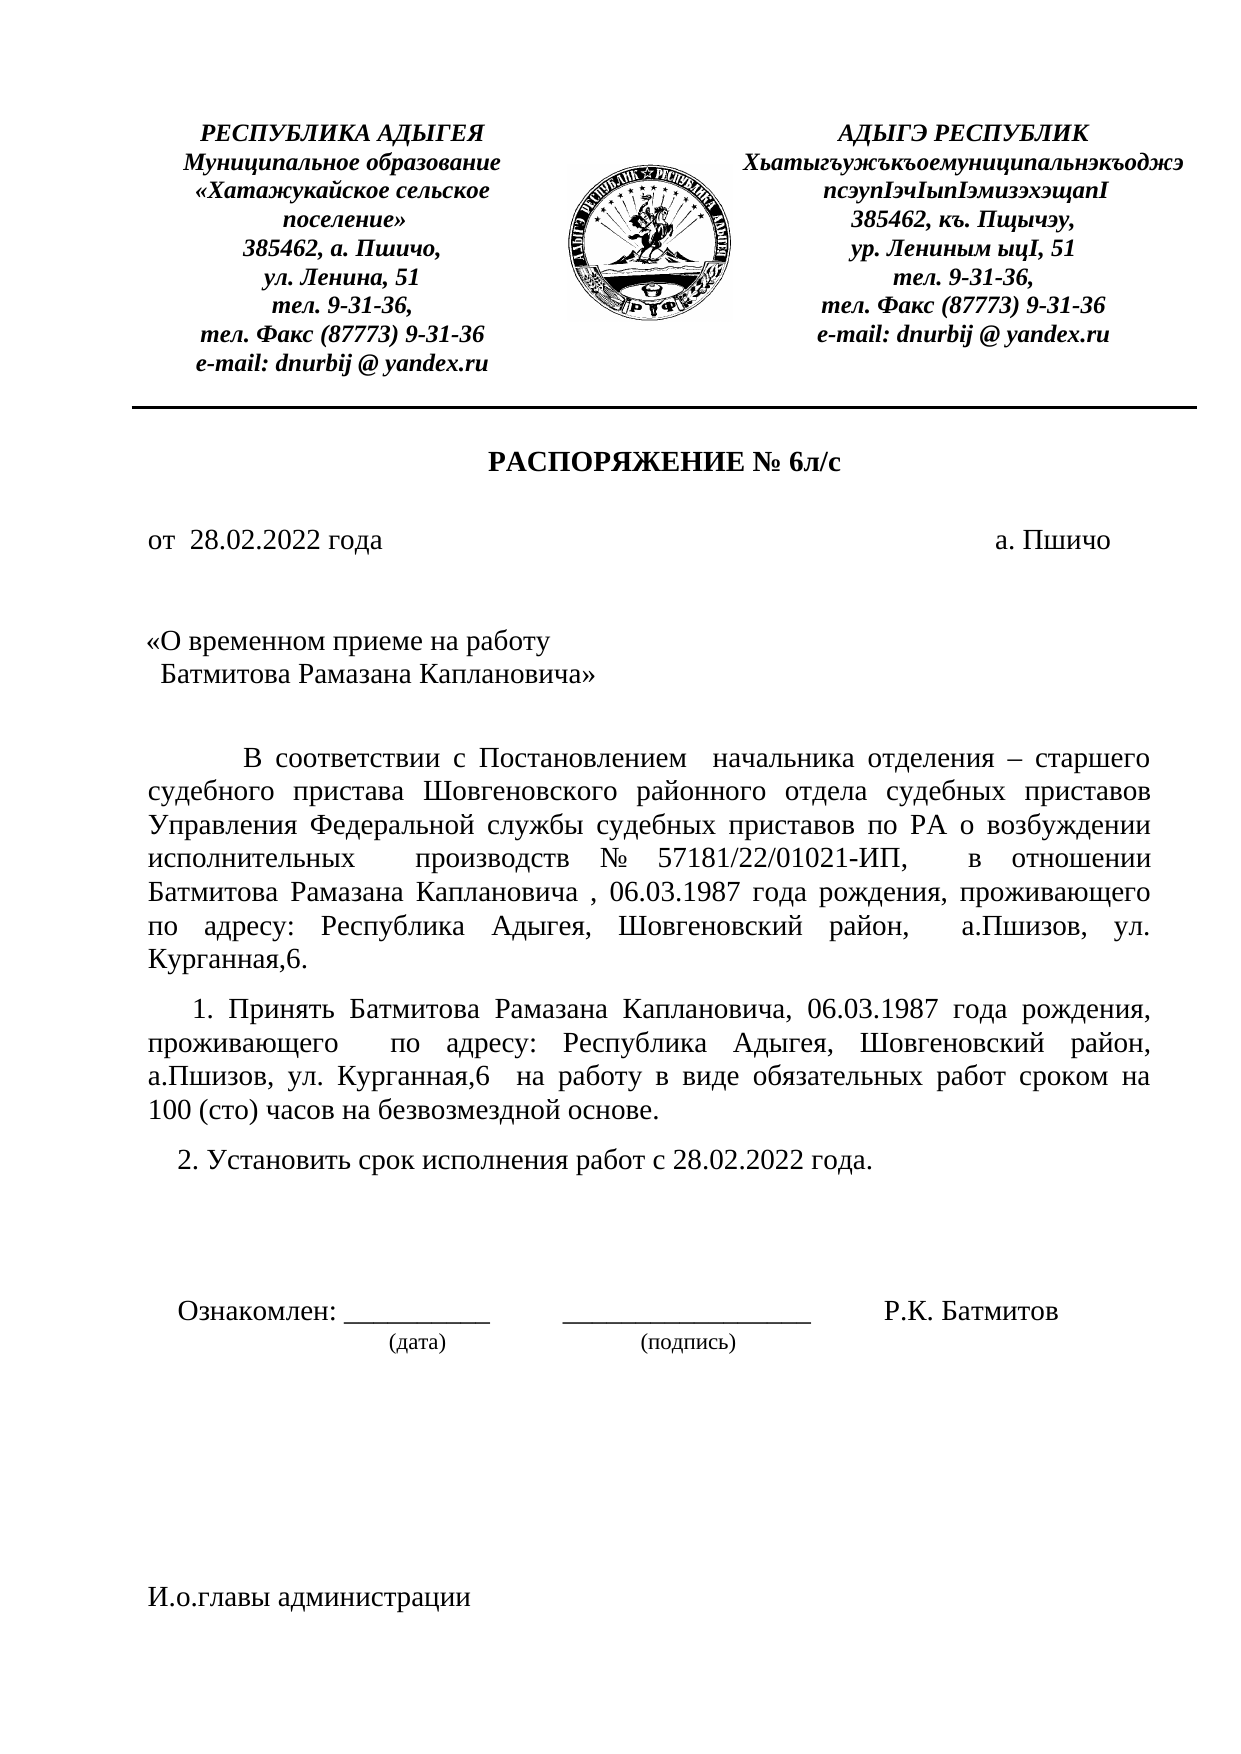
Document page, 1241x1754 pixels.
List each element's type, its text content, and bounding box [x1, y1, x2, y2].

table_header [560, 118, 737, 406]
table_header РЕСПУБЛИКА АДЫГЕЯ Муниципальное образование «Хатажукайское сельское поселение» 385462, а. Пшичо, ул. Ленина, 51 тел. 9-31-36, тел. Факс (87773) 9-31-36 e-mail: dnurbij @ yandex.ru [132, 118, 560, 406]
picture [567, 164, 733, 322]
table_header АДЫГЭ РЕСПУБЛИК ХьатыгъужъкъоемуниципальнэкъоджэпсэупIэчIыпIэмизэхэщапI 385462, къ. Пщычэу, ур. Лениным ыцI, 51 тел. 9-31-36, тел. Факс (87773) 9-31-36 e-mail: dnurbij @ yandex.ru [737, 118, 1197, 406]
text 1. Принять Батмитова Рамазана Каплановича, 06.03.1987 года рождения, проживающего по адресу: Республика Адыгея, Шовгеновский район, а.Пшизов, ул. Курганная,6 на работу в виде обязательных работ сроком на 100 (сто) часов на безвозмездной основе. [148, 991, 1152, 1126]
subtitle РАСПОРЯЖЕНИЕ № 6л/с [177, 444, 1152, 477]
text (дата) (подпись) [177, 1328, 1152, 1354]
text В соответствии с Постановлением начальника отделения – старшего судебного пристава Шовгеновского районного отдела судебных приставов Управления Федеральной службы судебных приставов по РА о возбуждении исполнительных производств № 57181/22/01021-ИП, в отношении Батмитова Рамазана Каплановича , 06.03.1987 года рождения, проживающего по адресу: Республика Адыгея, Шовгеновский район, а.Пшизов, ул. Курганная,6. [148, 740, 1152, 975]
text «О временном приеме на работу [73, 623, 1152, 656]
text Ознакомлен: __________ _________________ Р.К. Батмитов [177, 1293, 1152, 1326]
text И.о.главы администрации [133, 1579, 1152, 1613]
text от 28.02.2022 года а. Пшичо [148, 522, 1152, 556]
text 2. Установить срок исполнения работ с 28.02.2022 года. [148, 1142, 1152, 1176]
text Батмитова Рамазана Каплановича» [73, 656, 1152, 690]
